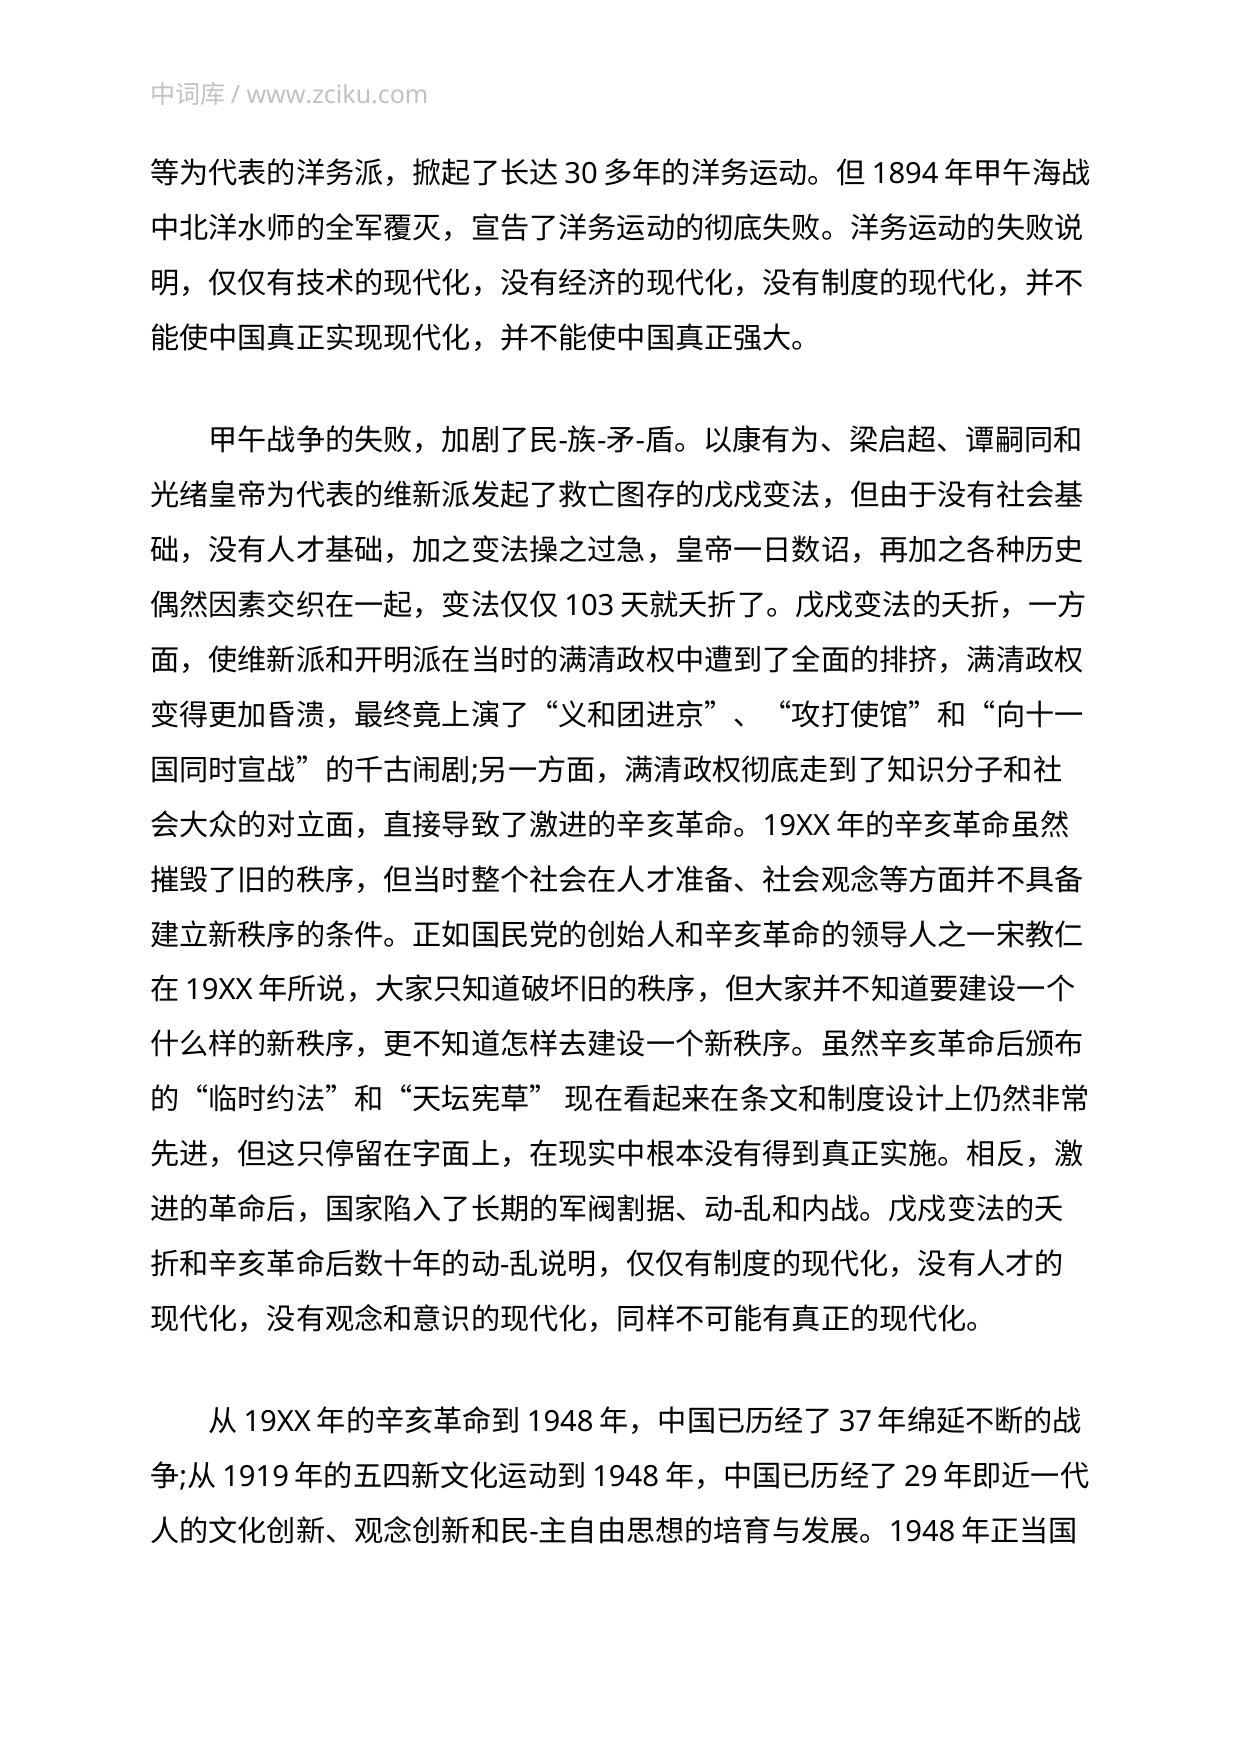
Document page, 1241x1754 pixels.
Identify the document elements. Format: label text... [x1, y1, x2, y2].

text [150, 1397, 1090, 1550]
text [150, 150, 1090, 357]
text 甲午战争的失败，加剧了民-族-矛-盾。以康有为、梁启超、谭嗣同和光绪皇帝为代表的维新派发起了救亡图存的戊戍变法，但由于没有社会基础，没有人才基础，加之变法操之过急，皇帝一日数诏，再加之各种历史偶然因素交织在一起，变法仅仅103天就夭折了。戊戍变法的夭折，一方面，使维新派和开明派在当时的满清政权中遭到了全面的排挤，满清政权变得更加昏溃，最终竟上演了“义和团进京”、“攻打使馆”和“向十一国同时宣战”的千古闹剧;另一方面，满清政权彻底走到了知识分子和社会大众的对立面，直接导致了激进的辛亥革命。19XX年的辛亥革命虽然摧毁了旧的秩序，但当时整个社会在人才准备、社会观念等方面并不具备建立新秩序的条件。正如国民党的创始人和辛亥革命的领导人之一宋教仁在19XX年所说，大家只知道破坏旧的秩序，但大家并不知道要建设一个什么样的新秩序，更不知道怎样去建设一个新秩序。虽然辛亥革命后颁布的“临时约法”和“天坛宪草” 现在看起来在条文和制度设计上仍然非常先进，但这只停留在字面上，在现实中根本没有得到真正实施。相反，激进的革命后，国家陷入了长期的军阀割据、动-乱和内战。戊戍变法的夭折和辛亥革命后数十年的动-乱说明，仅仅有制度的现代化，没有人才的现代化，没有观念和意识的现代化，同样不可能有真正的现代化。 [150, 417, 1090, 1338]
